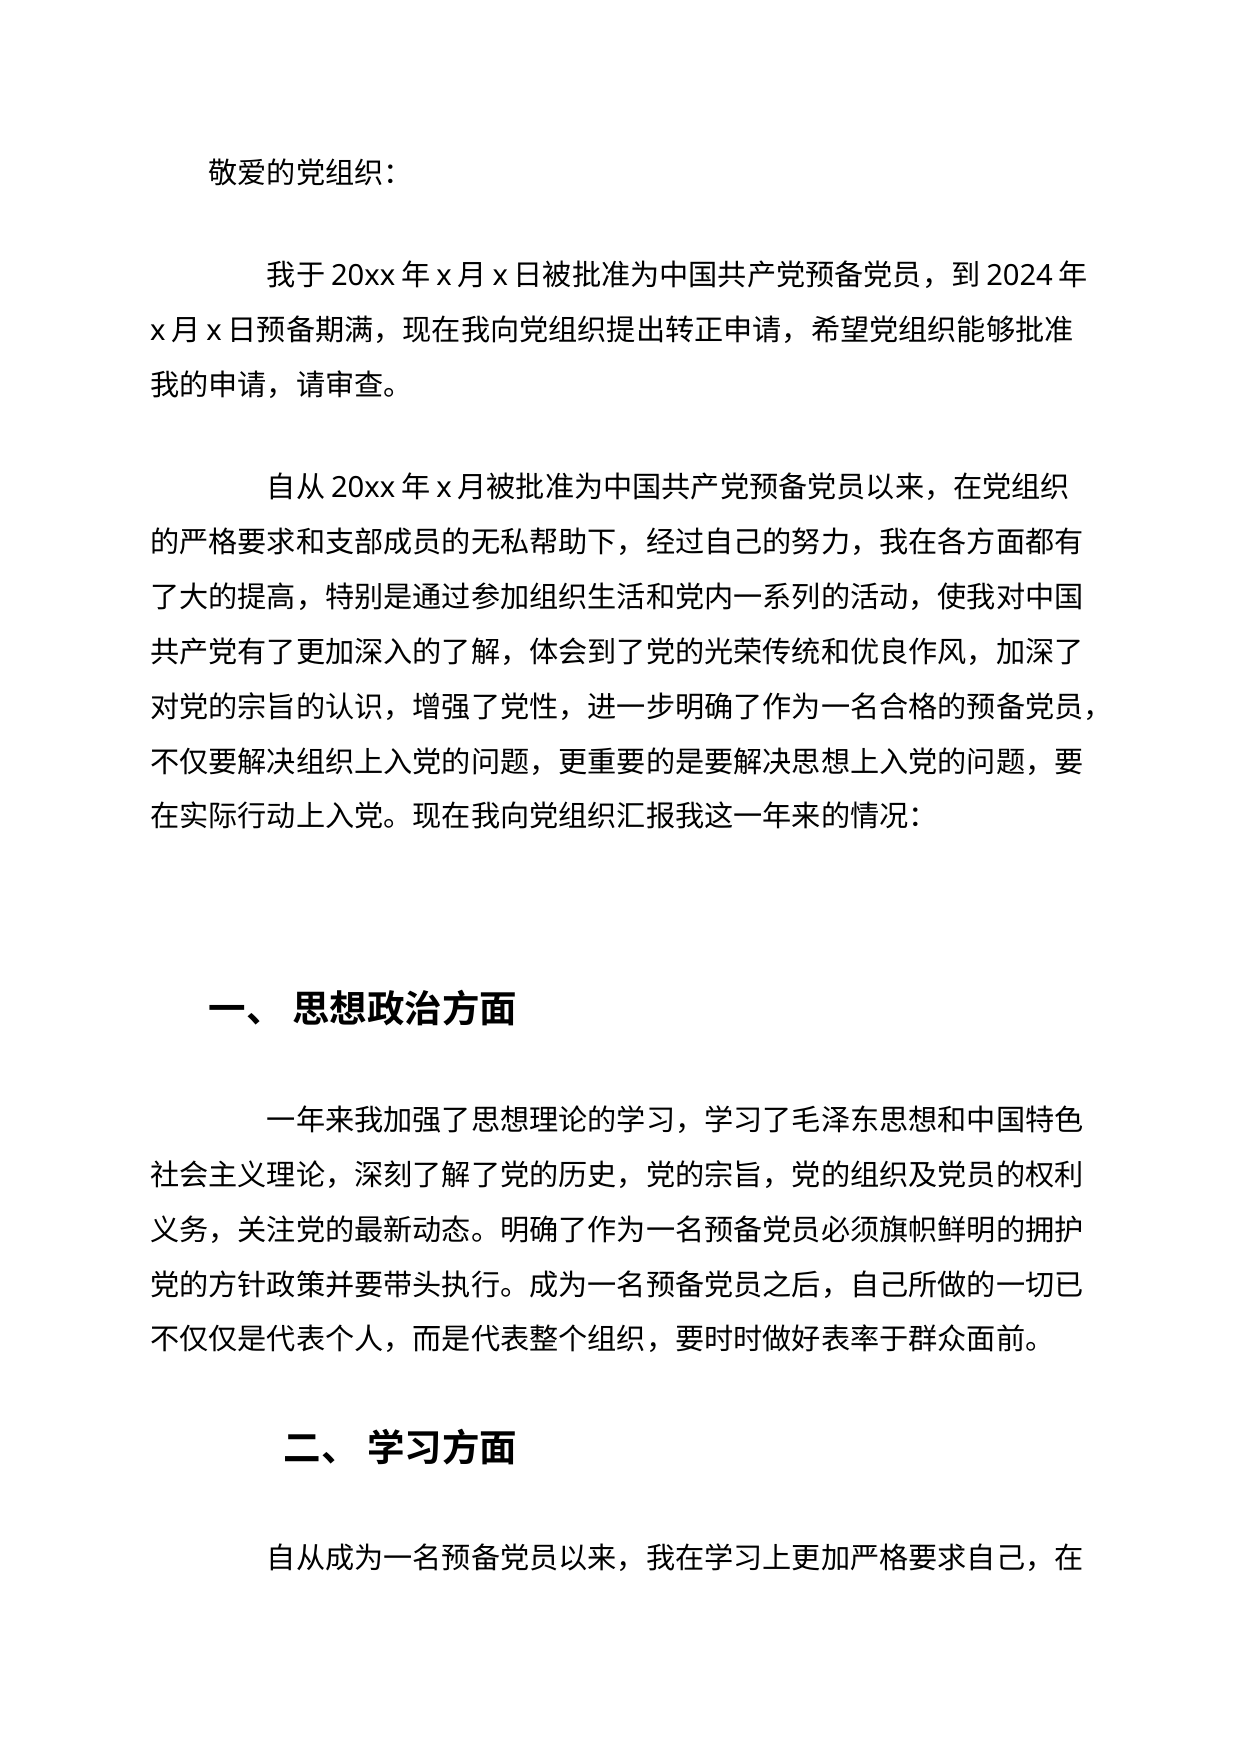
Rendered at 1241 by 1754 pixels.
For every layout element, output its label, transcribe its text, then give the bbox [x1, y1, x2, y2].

text 我于20xx年x月x日被批准为中国共产党预备党员，到2024年x月x日预备期满，现在我向党组织提出转正申请，希望党组织能够批准我的申请，请审查。 [150, 252, 1090, 404]
text 一年来我加强了思想理论的学习，学习了毛泽东思想和中国特色社会主义理论，深刻了解了党的历史，党的宗旨，党的组织及党员的权利义务，关注党的最新动态。明确了作为一名预备党员必须旗帜鲜明的拥护党的方针政策并要带头执行。成为一名预备党员之后，自己所做的一切已不仅仅是代表个人，而是代表整个组织，要时时做好表率于群众面前。 [150, 1096, 1090, 1358]
text 二、 学习方面 [150, 1418, 1090, 1472]
text 一、 思想政治方面 [150, 979, 1090, 1033]
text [150, 1535, 1090, 1577]
text 敬爱的党组织： [150, 150, 1090, 192]
text 自从20xx年x月被批准为中国共产党预备党员以来，在党组织的严格要求和支部成员的无私帮助下，经过自己的努力，我在各方面都有了大的提高，特别是通过参加组织生活和党内一系列的活动，使我对中国共产党有了更加深入的了解，体会到了党的光荣传统和优良作风，加深了对党的宗旨的认识，增强了党性，进一步明确了作为一名合格的预备党员，不仅要解决组织上入党的问题，更重要的是要解决思想上入党的问题，要在实际行动上入党。现在我向党组织汇报我这一年来的情况： [150, 463, 1090, 835]
